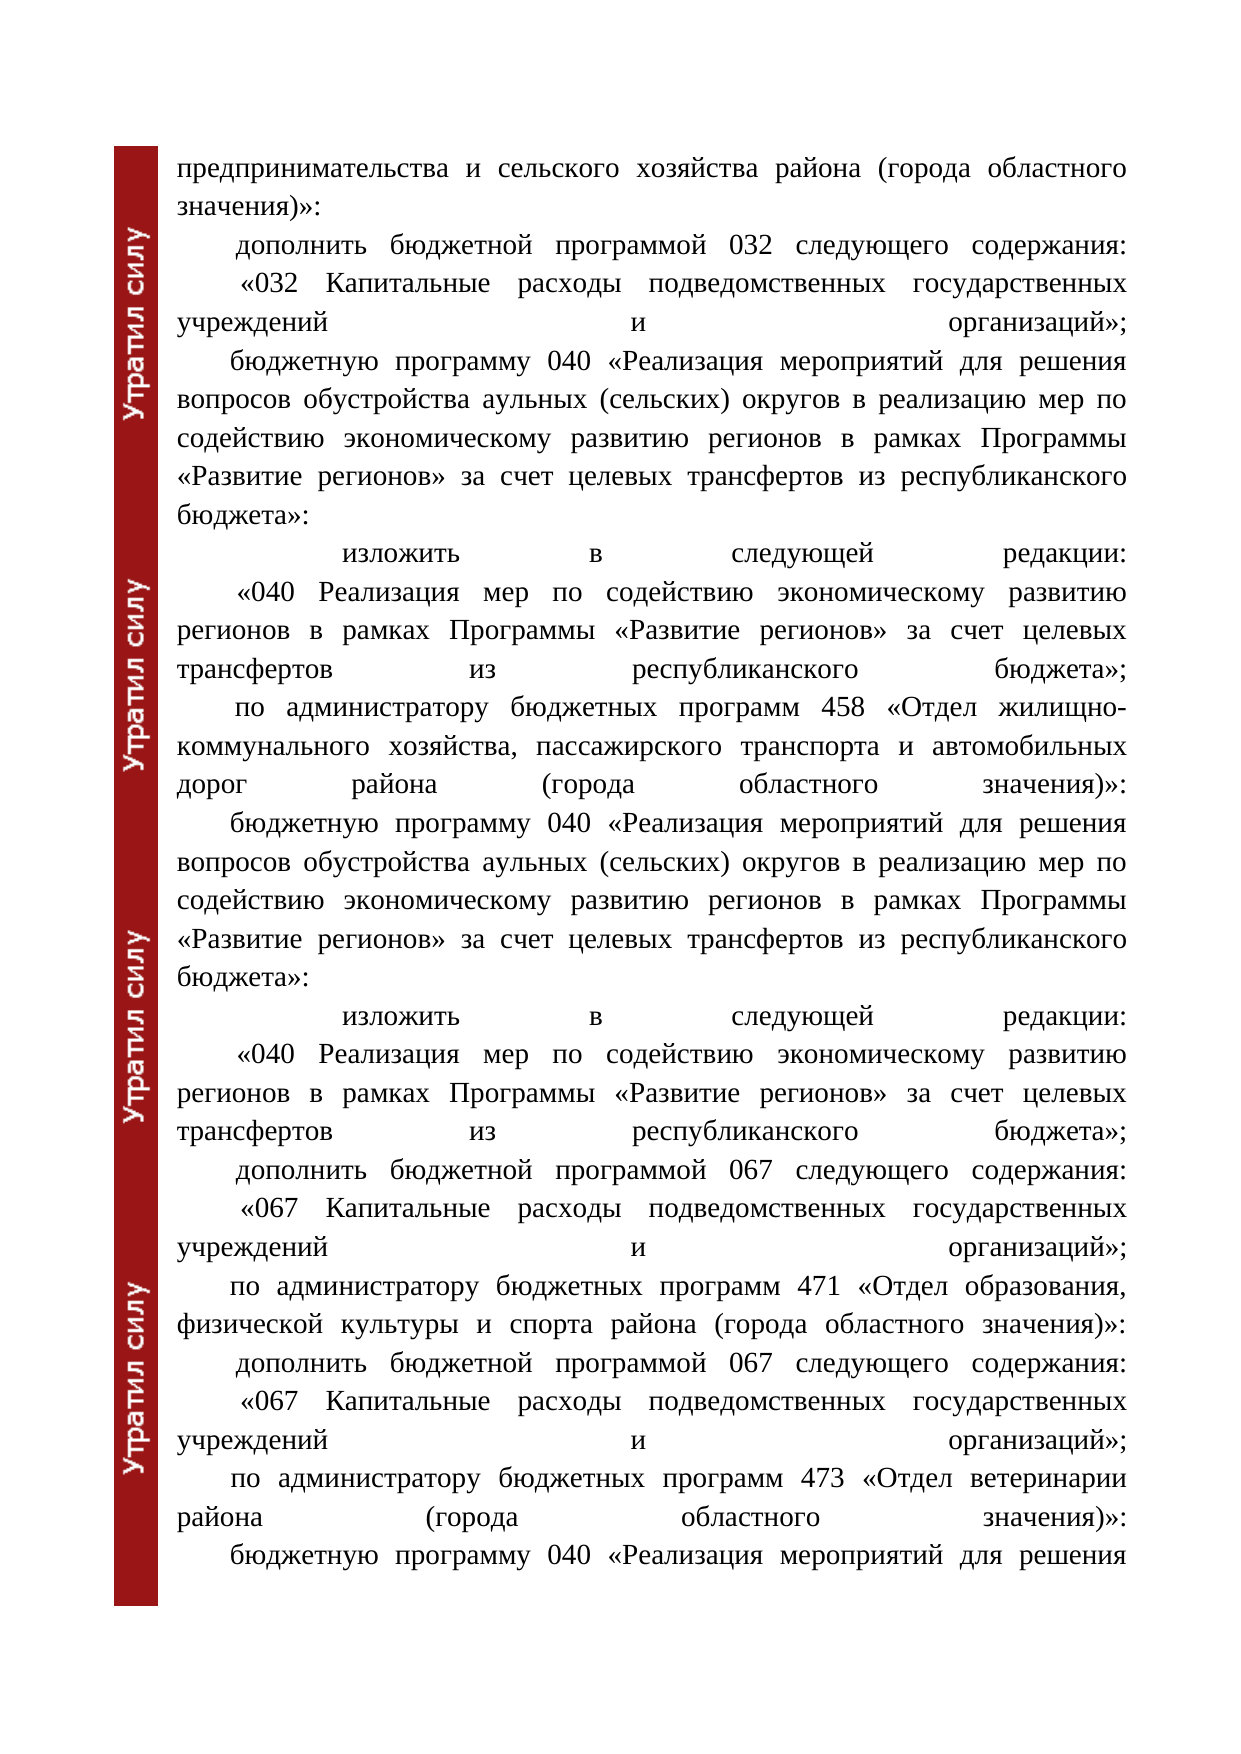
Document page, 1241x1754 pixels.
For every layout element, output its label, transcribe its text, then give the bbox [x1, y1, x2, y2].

picture [114, 1571, 158, 1606]
picture [114, 146, 158, 150]
